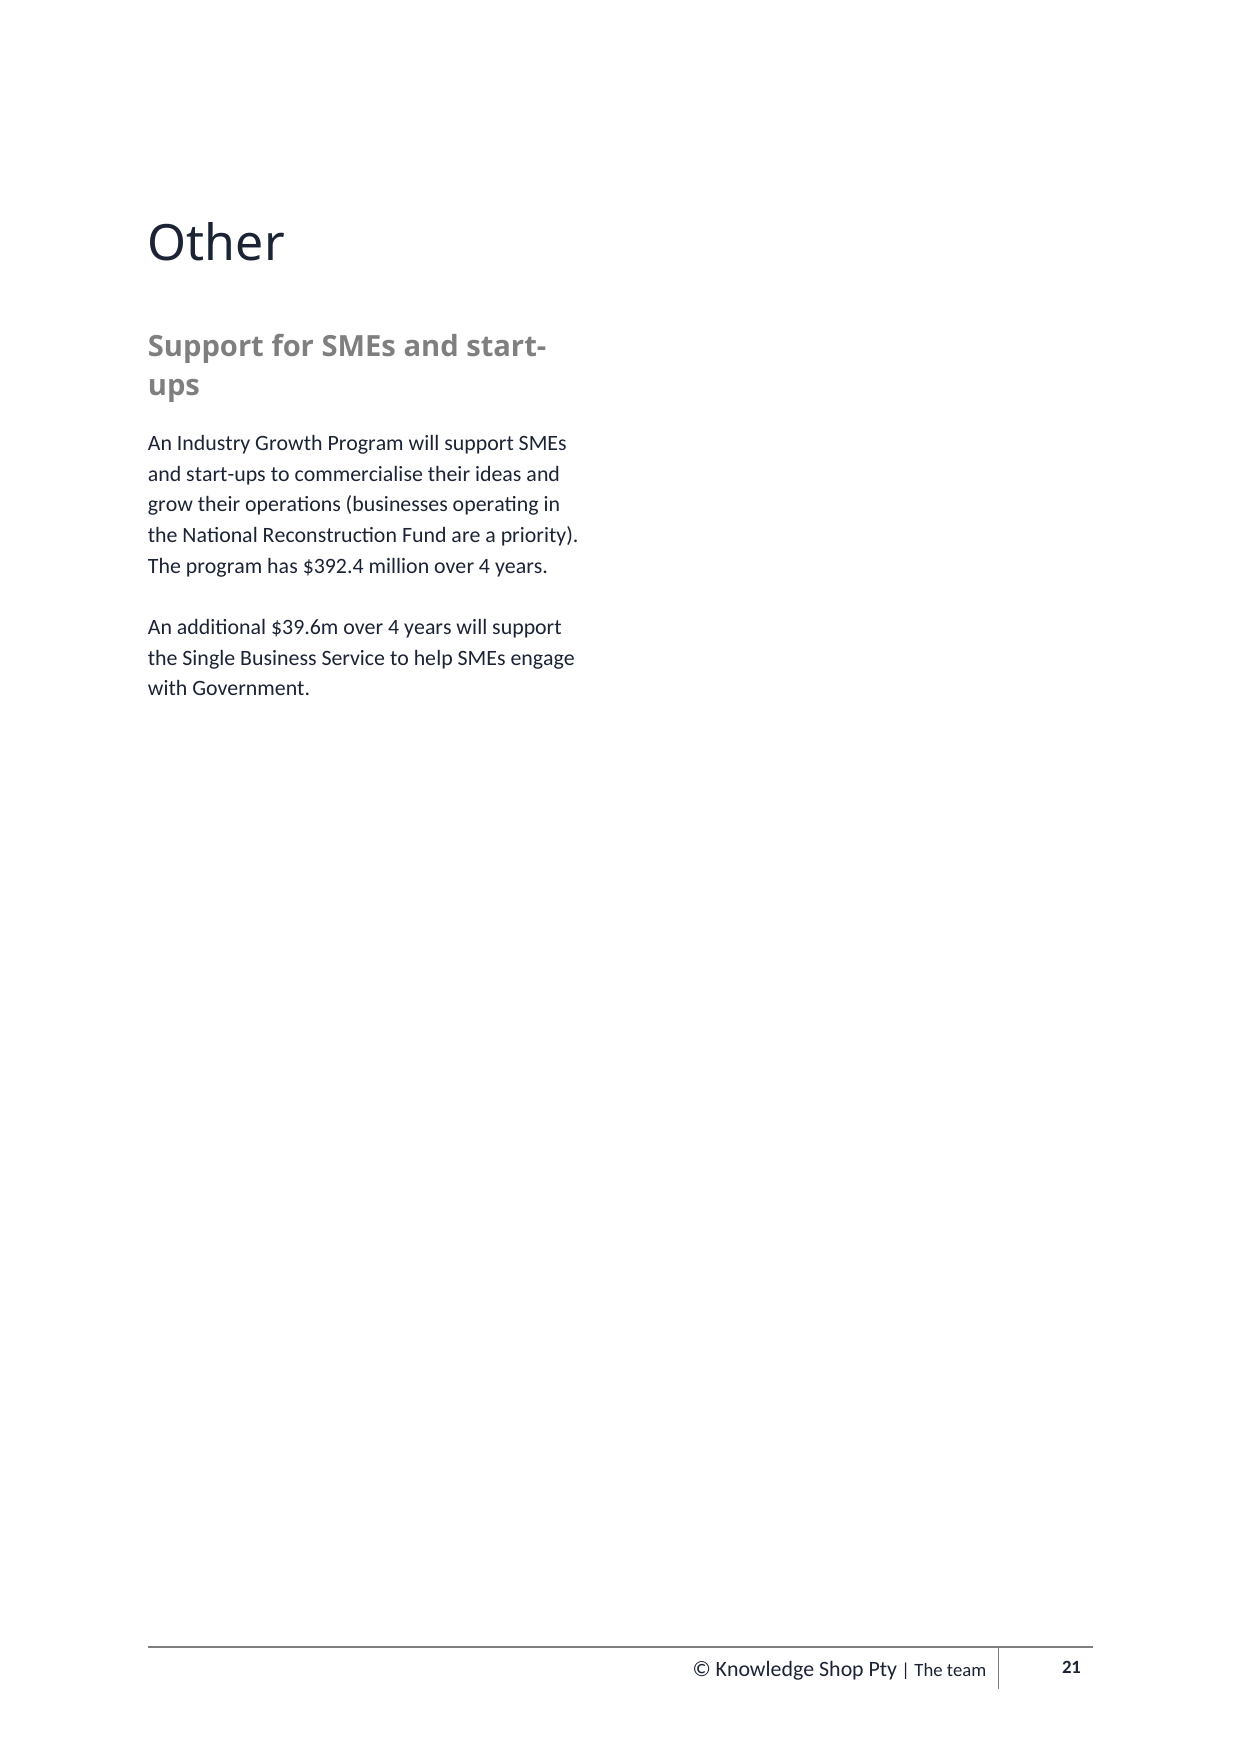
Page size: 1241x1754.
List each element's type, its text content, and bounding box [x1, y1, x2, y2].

text An Industry Growth Program will support SMEs and start-ups to commercialise their ideas and grow their operations (businesses operating in the National Reconstruction Fund are a priority). The program has $392.4 million over 4 years. [148, 429, 583, 578]
subtitle Other [148, 207, 583, 275]
subtitle Support for SMEs and start-ups [148, 325, 583, 404]
text An additional $39.6m over 4 years will support the Single Business Service to help SMEs engage with Government. [148, 613, 583, 701]
